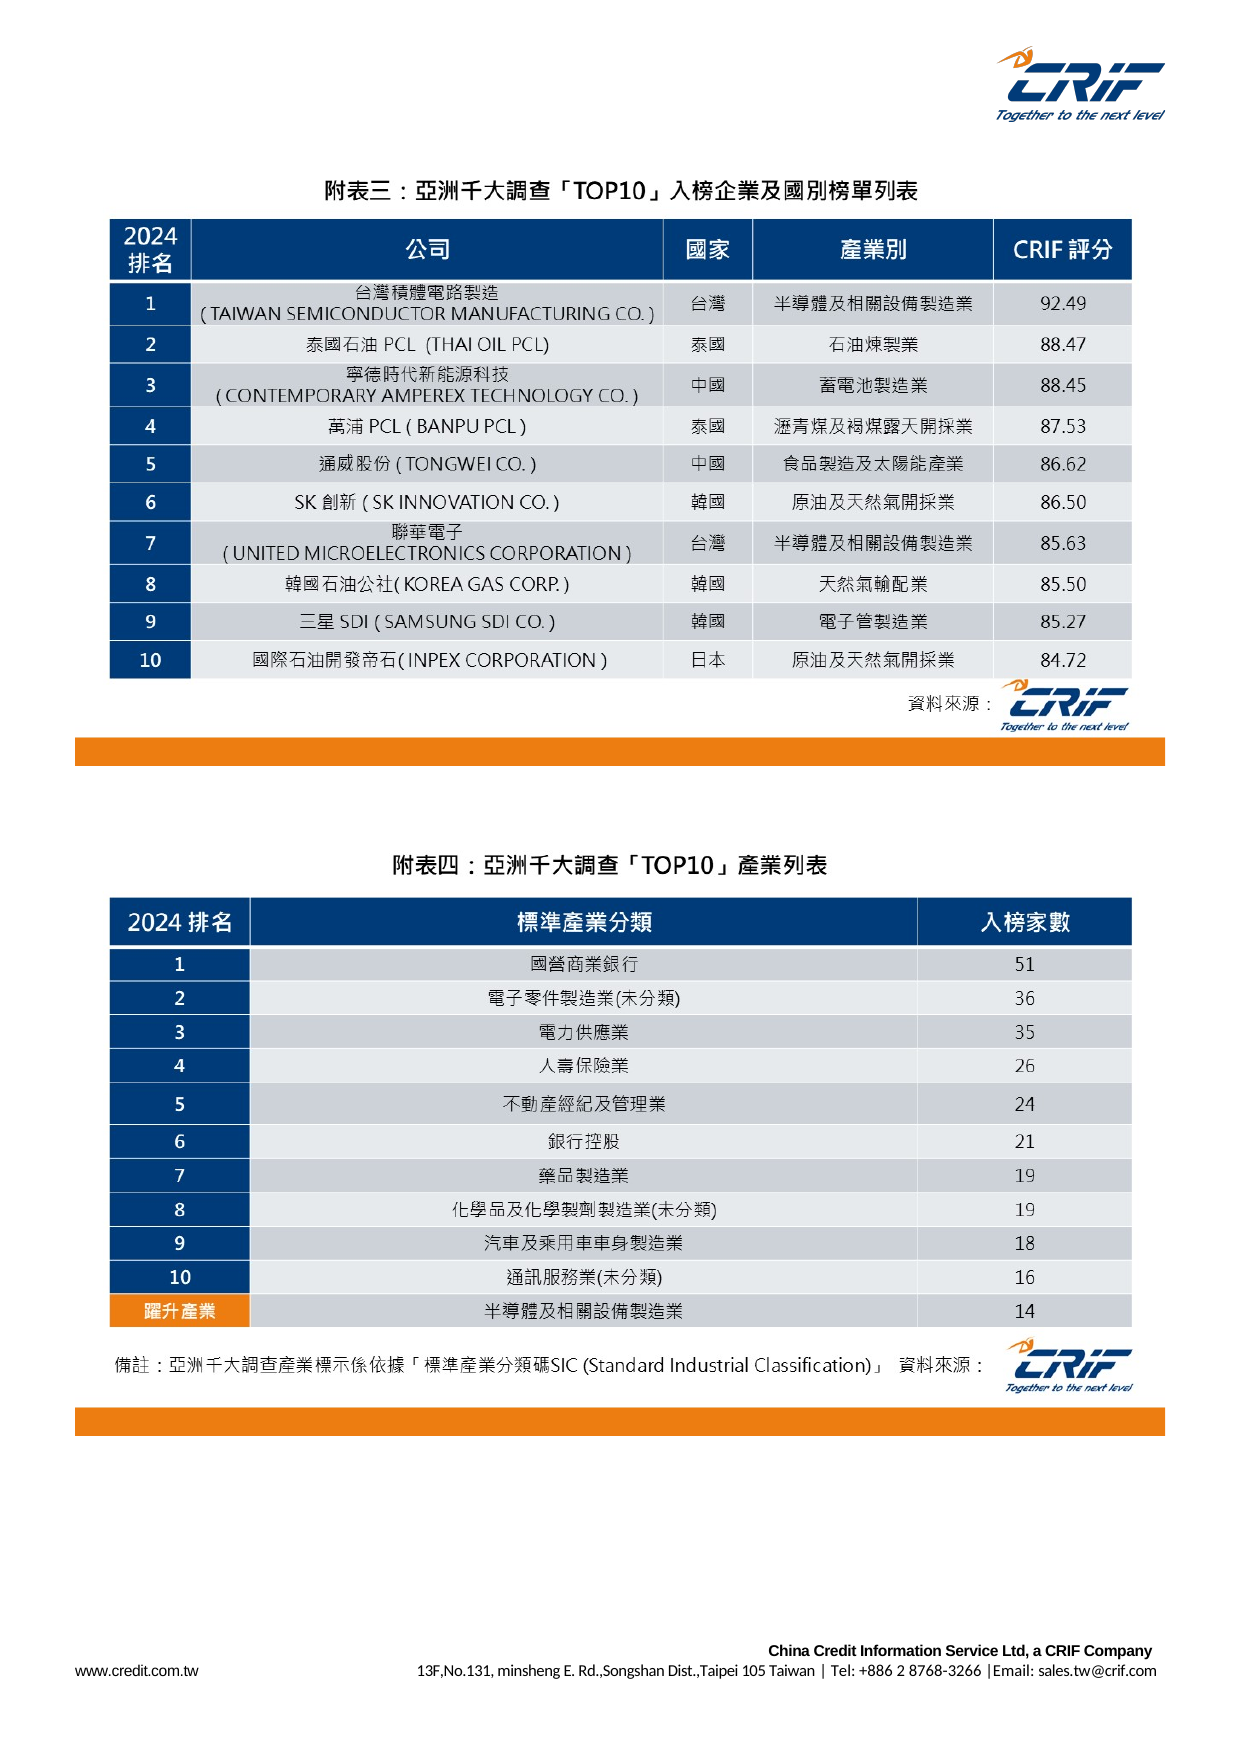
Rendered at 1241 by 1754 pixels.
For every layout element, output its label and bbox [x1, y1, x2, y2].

picture [75, 822, 1166, 1436]
picture [75, 152, 1166, 766]
